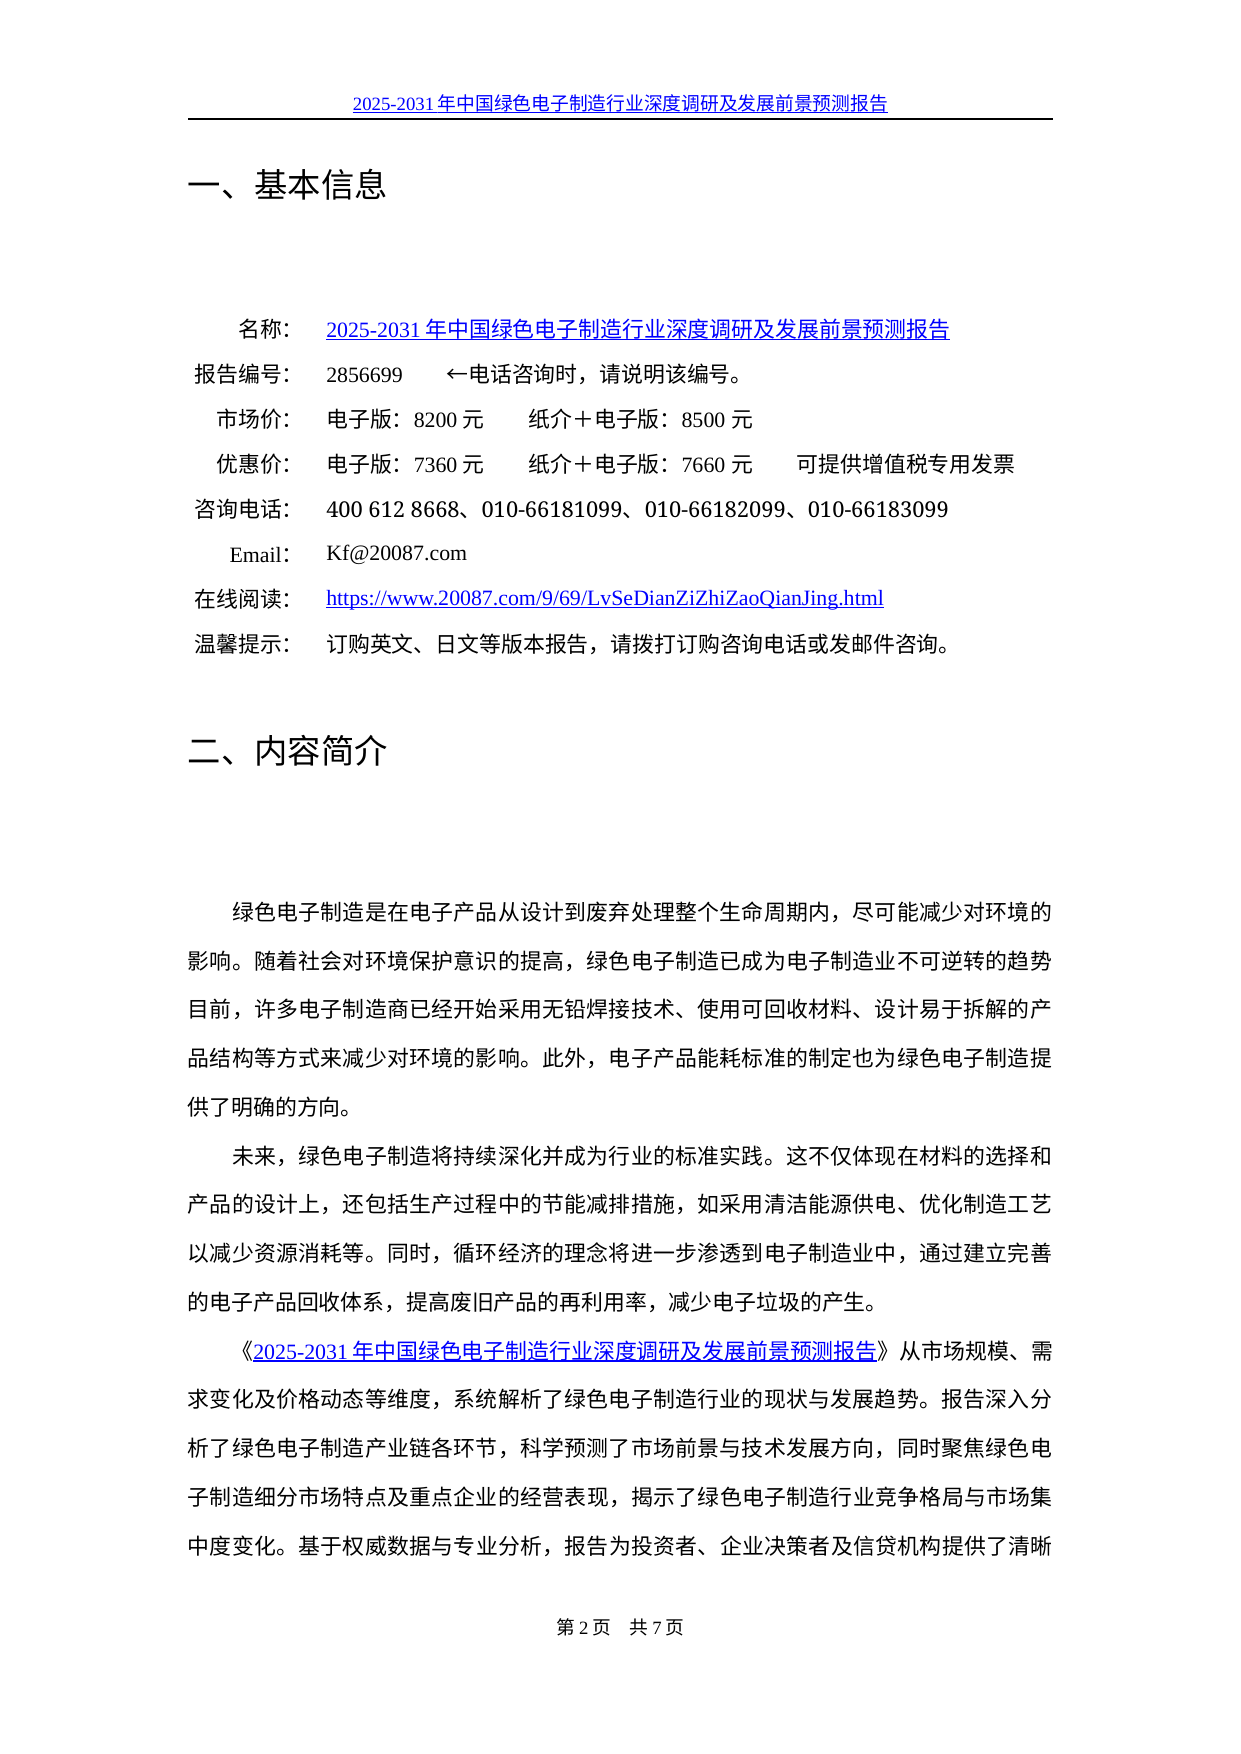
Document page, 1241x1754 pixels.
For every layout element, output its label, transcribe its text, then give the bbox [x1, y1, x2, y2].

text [187, 894, 1053, 1561]
table_cell 400 612 8668、010-66181099、010-66182099、010-66183099 [315, 492, 1073, 537]
table_cell Kf@20087.com [315, 537, 1073, 582]
table_cell 温馨提示： [167, 627, 315, 672]
table_cell [315, 582, 1073, 627]
table_cell 优惠价： [167, 447, 315, 492]
table_cell 电子版：8200 元 纸介＋电子版：8500 元 [315, 402, 1073, 447]
title 二、内容简介 [187, 717, 1053, 782]
table_cell 订购英文、日文等版本报告，请拨打订购咨询电话或发邮件咨询。 [315, 627, 1073, 672]
table_cell 2856699 ←电话咨询时，请说明该编号。 [315, 357, 1073, 402]
table_cell 报告编号： [167, 357, 315, 402]
table_cell 咨询电话： [167, 492, 315, 537]
table_header 名称： [167, 312, 315, 357]
table_cell 在线阅读： [167, 582, 315, 627]
table_cell 市场价： [167, 402, 315, 447]
title 一、基本信息 [187, 150, 1053, 215]
table_cell 电子版：7360 元 纸介＋电子版：7660 元 可提供增值税专用发票 [315, 447, 1073, 492]
table_header 2025-2031年中国绿色电子制造行业深度调研及发展前景预测报告 [315, 312, 1073, 357]
table_cell Email： [167, 537, 315, 582]
